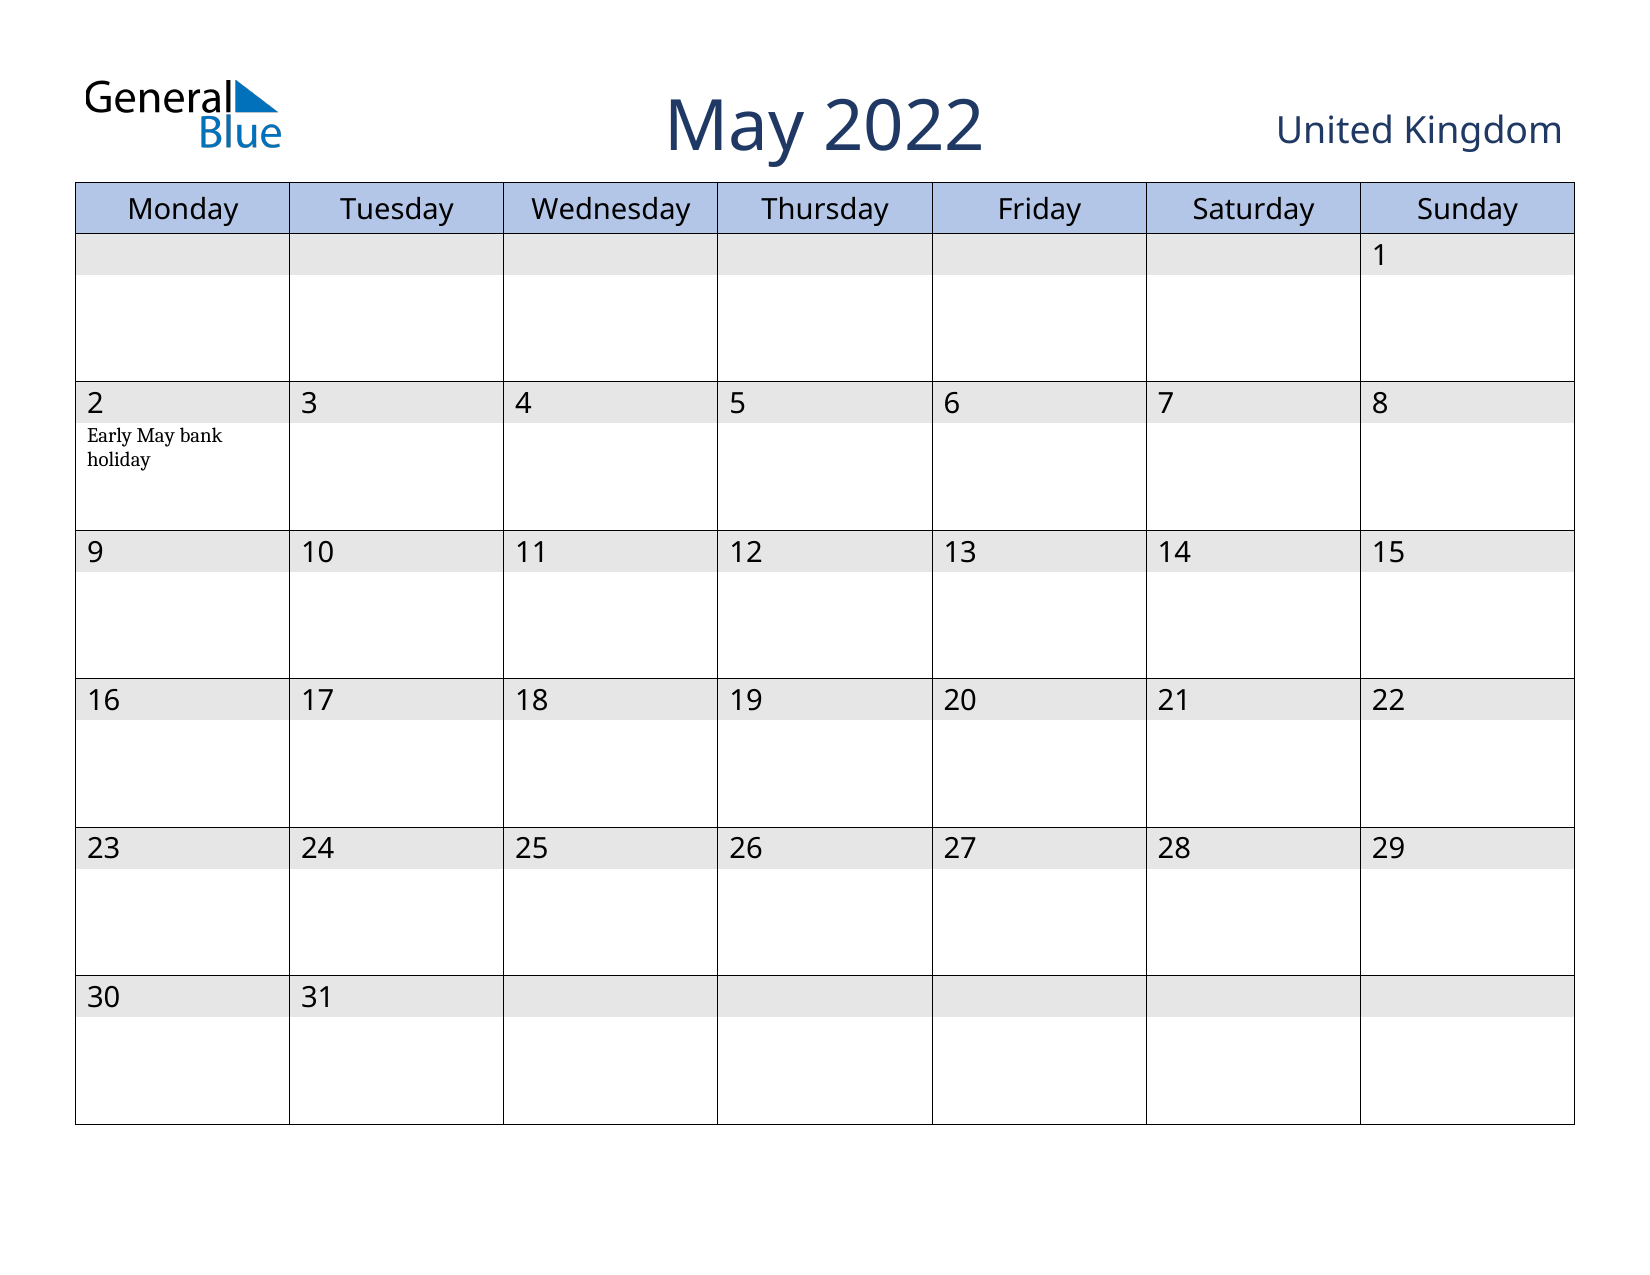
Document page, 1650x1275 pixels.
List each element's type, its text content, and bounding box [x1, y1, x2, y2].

table_cell [1147, 720, 1360, 827]
table_cell 9 [76, 531, 289, 572]
table_cell [1361, 275, 1574, 381]
table_cell [76, 1017, 289, 1123]
table_cell 19 [718, 679, 932, 720]
table_cell 26 [718, 828, 932, 869]
table_cell [718, 1017, 932, 1123]
table_cell 23 [76, 828, 289, 869]
table_cell 5 [718, 382, 932, 423]
table_cell [1361, 976, 1574, 1017]
table_cell [290, 572, 503, 678]
table_cell 29 [1361, 828, 1574, 869]
table_cell Sunday [1361, 183, 1574, 233]
table_cell [504, 976, 717, 1017]
table_cell Thursday [718, 183, 932, 233]
table_cell [504, 572, 717, 678]
table_cell [1361, 572, 1574, 678]
table_cell [718, 720, 932, 827]
table_cell 4 [504, 382, 717, 423]
table_cell 31 [290, 976, 503, 1017]
table_cell [504, 720, 717, 827]
table_header United Kingdom [1146, 75, 1574, 182]
table_cell [933, 234, 1146, 275]
table_cell 2 [76, 382, 289, 423]
table_cell 16 [76, 679, 289, 720]
table_cell [1147, 423, 1360, 530]
table_cell [933, 720, 1146, 827]
table_cell [290, 275, 503, 381]
table_cell 22 [1361, 679, 1574, 720]
table_cell [1147, 869, 1360, 975]
table_cell Wednesday [504, 183, 717, 233]
table_cell [290, 234, 503, 275]
table_cell [504, 423, 717, 530]
table_cell [933, 423, 1146, 530]
table_cell [1147, 976, 1360, 1017]
table_header [76, 75, 503, 182]
table_cell Tuesday [290, 183, 503, 233]
table_cell [1147, 572, 1360, 678]
table_cell [290, 869, 503, 975]
table_cell 25 [504, 828, 717, 869]
table_cell 17 [290, 679, 503, 720]
table_cell 21 [1147, 679, 1360, 720]
table_cell 7 [1147, 382, 1360, 423]
table_cell [76, 234, 289, 275]
table_cell [933, 1017, 1146, 1123]
table_cell [718, 234, 932, 275]
table_cell [290, 1017, 503, 1123]
table_cell 27 [933, 828, 1146, 869]
table_cell 10 [290, 531, 503, 572]
table_cell 20 [933, 679, 1146, 720]
table_cell [76, 572, 289, 678]
table_cell [933, 275, 1146, 381]
table_cell [76, 869, 289, 975]
table_cell 18 [504, 679, 717, 720]
table_cell 13 [933, 531, 1146, 572]
table_cell [718, 423, 932, 530]
picture [86, 80, 281, 148]
table_cell [76, 720, 289, 827]
table_cell 12 [718, 531, 932, 572]
table_cell [933, 869, 1146, 975]
table_cell 24 [290, 828, 503, 869]
table_cell [290, 720, 503, 827]
table_cell [1361, 1017, 1574, 1123]
table_cell 30 [76, 976, 289, 1017]
table_cell 15 [1361, 531, 1574, 572]
table_cell Monday [76, 183, 289, 233]
table_cell [290, 423, 503, 530]
table_cell [1147, 1017, 1360, 1123]
table_cell [1147, 275, 1360, 381]
table_cell 1 [1361, 234, 1574, 275]
table_cell Early May bank holiday [76, 423, 289, 530]
table_cell [718, 976, 932, 1017]
table_cell 6 [933, 382, 1146, 423]
table_cell [718, 869, 932, 975]
table_cell [933, 976, 1146, 1017]
table_header May 2022 [504, 75, 1146, 182]
table_cell [504, 1017, 717, 1123]
table_cell 28 [1147, 828, 1360, 869]
table_cell Friday [933, 183, 1146, 233]
table_cell [1147, 234, 1360, 275]
table_cell 8 [1361, 382, 1574, 423]
table_cell [1361, 720, 1574, 827]
table_cell [718, 572, 932, 678]
table_cell 14 [1147, 531, 1360, 572]
table_cell [718, 275, 932, 381]
table_cell [76, 275, 289, 381]
table_cell [1361, 423, 1574, 530]
table_cell 3 [290, 382, 503, 423]
table_cell [504, 869, 717, 975]
table_cell [504, 234, 717, 275]
table_cell [1361, 869, 1574, 975]
table_cell [933, 572, 1146, 678]
table_cell [504, 275, 717, 381]
table_cell Saturday [1147, 183, 1360, 233]
table_cell 11 [504, 531, 717, 572]
